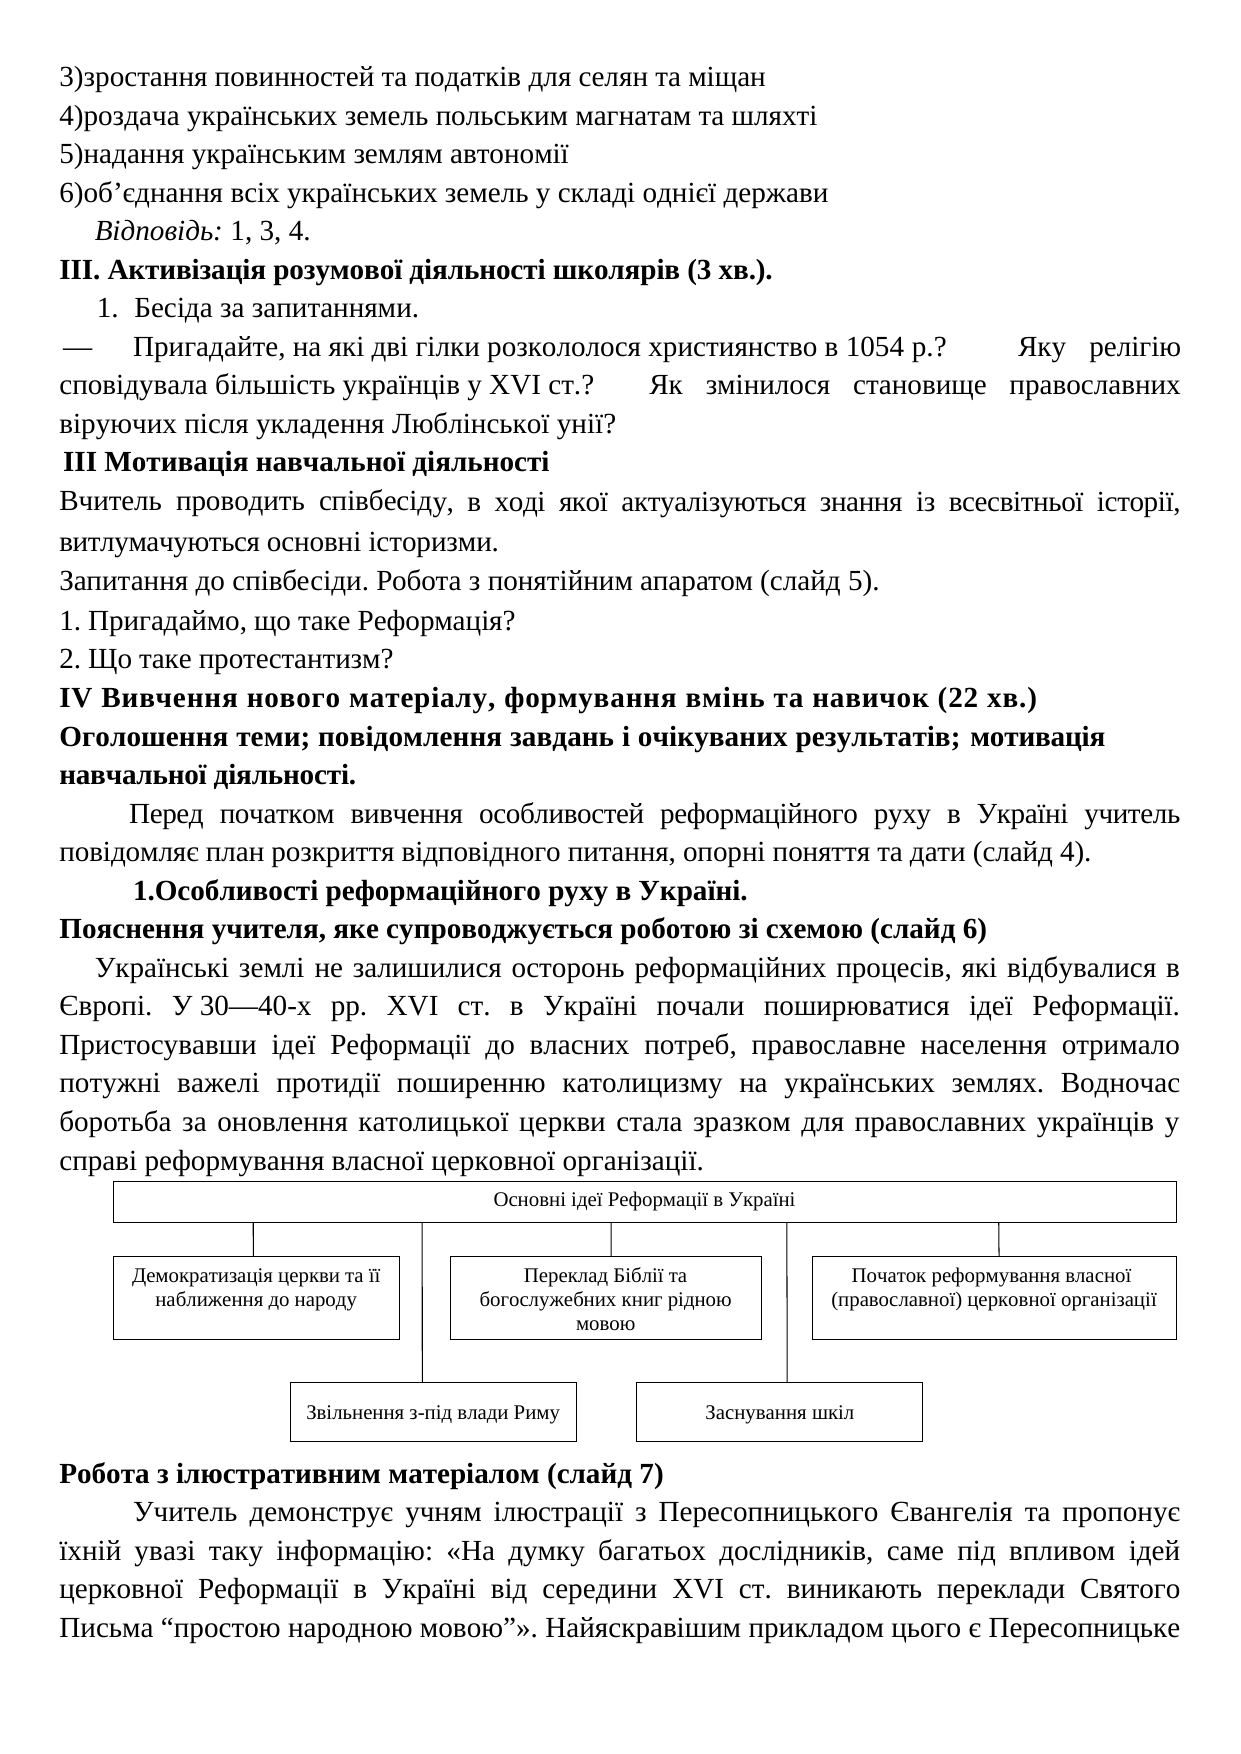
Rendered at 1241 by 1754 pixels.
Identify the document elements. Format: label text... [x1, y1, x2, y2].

list ІІІ Мотивація навчальної діяльності [63, 444, 1181, 478]
list 4)роздача українських земель польським магнатам та шляхті [59, 98, 1181, 131]
list Бесіда за запитаннями. [97, 290, 1181, 324]
text Пояснення учителя, яке супроводжується роботою зі схемою (слайд 6) [59, 911, 1181, 945]
list Пригадайте, на які дві гілки розкололося християнство в 1054 р.? Яку релігію сповідувала більшість українців у ХVІ ст.? Як змінилося становище православних віруючих після укладення Люблінської унії? [59, 329, 1181, 439]
text ІІІ. Активізація розумової діяльності школярів (3 хв.). [59, 252, 1181, 285]
list Робота з ілюстративним матеріалом (слайд 7) [59, 1456, 1181, 1489]
text Відповідь: 1, 3, 4. [59, 213, 1181, 247]
list 6)об’єднання всіх українських земель у складі однієї держави [59, 175, 1181, 208]
text Оголошення теми; повідомлення завдань і очікуваних результатів; мотивація навчальної діяльності. [59, 719, 1105, 791]
list Перед початком вивчення особливостей реформаційного руху в Україні учитель повідомляє план розкриття відповідного питання, опорні поняття та дати (слайд 4). [59, 796, 1181, 868]
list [59, 1494, 1181, 1644]
list 3)зростання повинностей та податків для селян та міщан [59, 59, 1181, 93]
list 1. Пригадаймо, що таке Реформація? [59, 603, 1181, 637]
list 2. Що таке протестантизм? [59, 642, 1181, 675]
list 5)надання українським землям автономії [59, 136, 1181, 170]
list Вчитель проводить співбесіду, в ході якої актуалізуються знання із всесвітньої історії, витлумачуються основні історизми. [59, 483, 1181, 558]
list 1.Особливості реформаційного руху в Україні. [59, 873, 1181, 906]
text Українські землі не залишилися осторонь реформаційних процесів, які відбувалися в Європі. У 30—40-х рр. ХVІ ст. в Україні почали поширюватися ідеї Реформації. Пристосувавши ідеї Реформації до власних потреб, православне населення отримало потужні важелі протидії поширенню католицизму на українських землях. Водночас боротьба за оновлення католицької церкви стала зразком для православних українців у справі реформування власної церковної організації. [59, 950, 1181, 1176]
text IV Вивчення нового матеріалу, формування вмінь та навичок (22 хв.) [59, 680, 1181, 714]
list Запитання до співбесіди. Робота з понятійним апаратом (слайд 5). [59, 563, 1181, 598]
